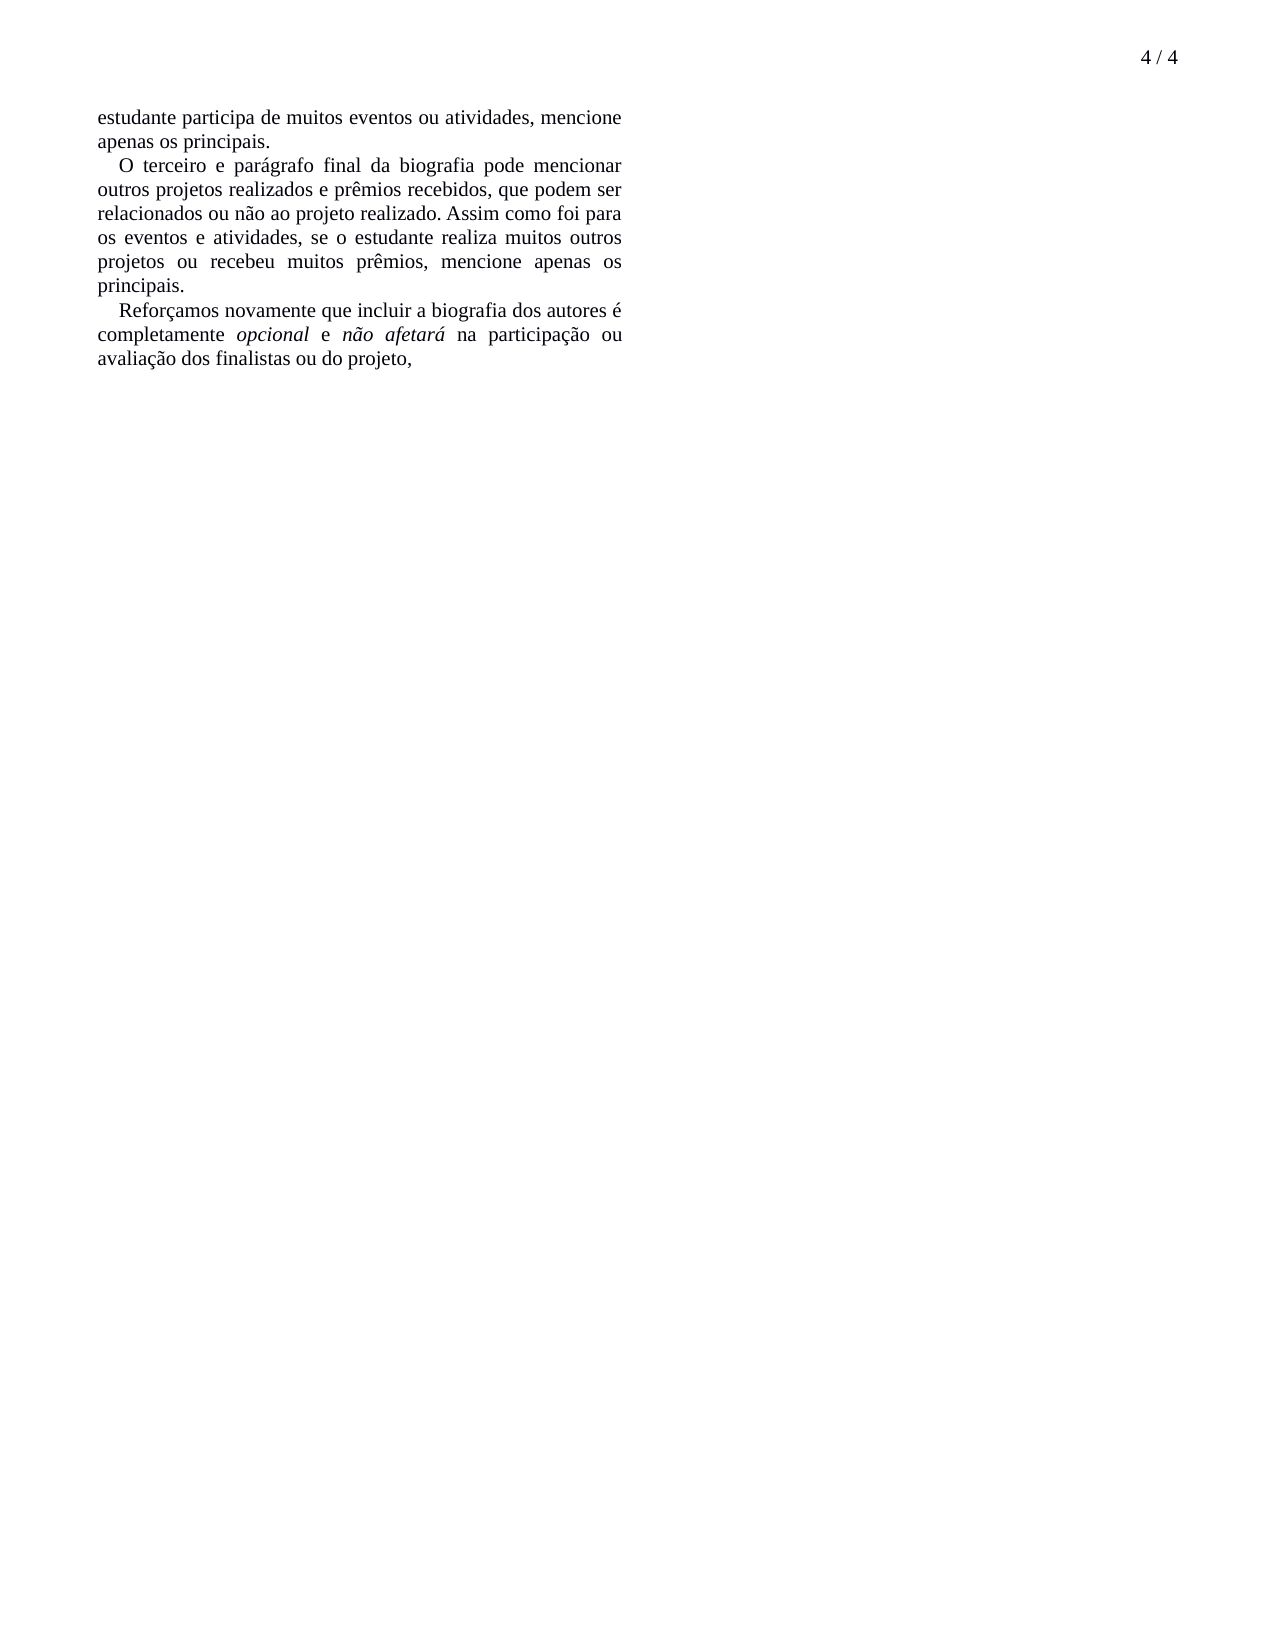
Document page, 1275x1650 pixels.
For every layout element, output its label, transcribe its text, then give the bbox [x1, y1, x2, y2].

text O terceiro e parágrafo final da biografia pode mencionar outros projetos realizados e prêmios recebidos, que podem ser relacionados ou não ao projeto realizado. Assim como foi para os eventos e atividades, se o estudante realiza muitos outros projetos ou recebeu muitos prêmios, mencione apenas os principais. [97, 153, 622, 297]
text Reforçamos novamente que incluir a biografia dos autores é completamente opcional e não afetará na participação ou avaliação dos finalistas ou do projeto, [97, 297, 622, 370]
